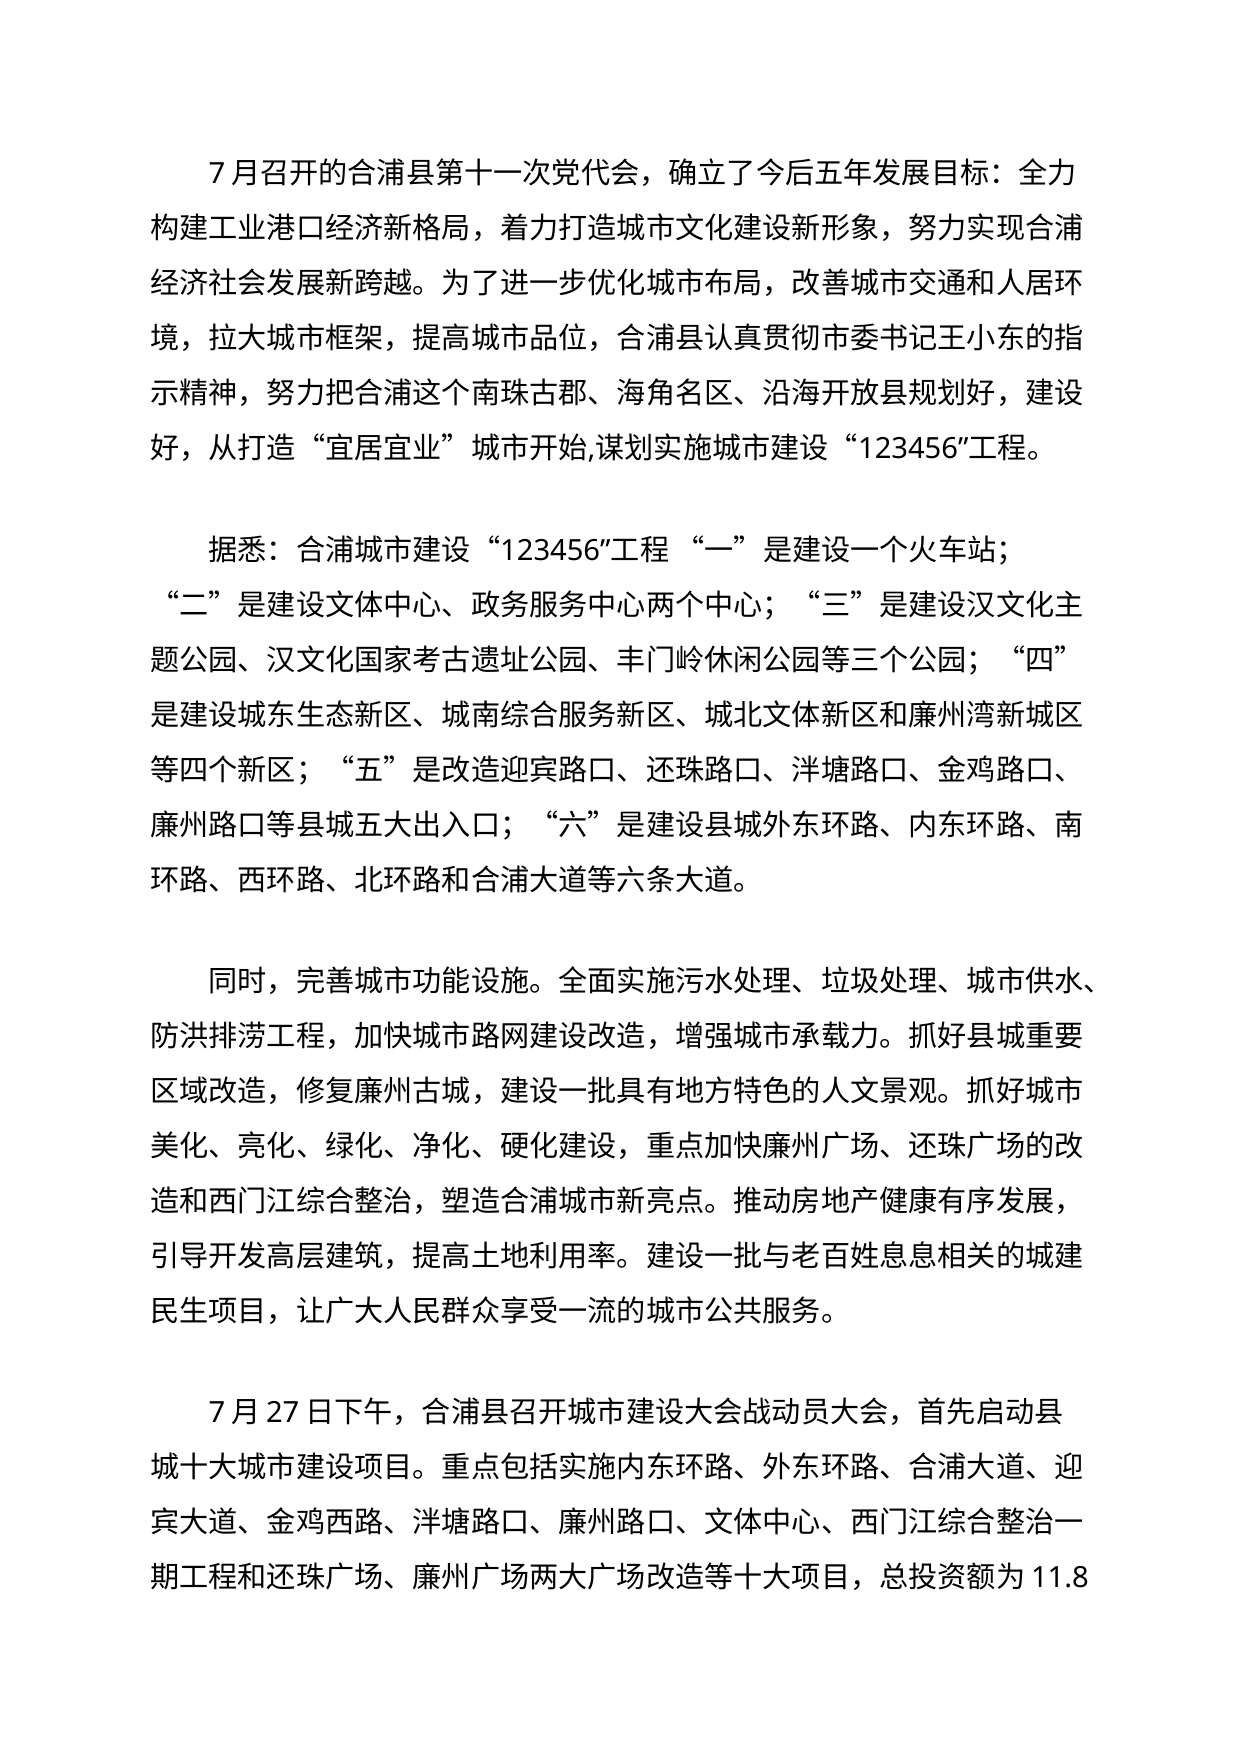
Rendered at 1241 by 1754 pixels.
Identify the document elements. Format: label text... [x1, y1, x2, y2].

text 7月召开的合浦县第十一次党代会，确立了今后五年发展目标：全力构建工业港口经济新格局，着力打造城市文化建设新形象，努力实现合浦经济社会发展新跨越。为了进一步优化城市布局，改善城市交通和人居环境，拉大城市框架，提高城市品位，合浦县认真贯彻市委书记王小东的指示精神，努力把合浦这个南珠古郡、海角名区、沿海开放县规划好，建设好，从打造“宜居宜业”城市开始,谋划实施城市建设“123456”工程。 [150, 150, 1090, 467]
text 据悉：合浦城市建设“123456”工程 “一”是建设一个火车站；“二”是建设文体中心、政务服务中心两个中心；“三”是建设汉文化主题公园、汉文化国家考古遗址公园、丰门岭休闲公园等三个公园；“四”是建设城东生态新区、城南综合服务新区、城北文体新区和廉州湾新城区等四个新区；“五”是改造迎宾路口、还珠路口、泮塘路口、金鸡路口、廉州路口等县城五大出入口；“六”是建设县城外东环路、内东环路、南环路、西环路、北环路和合浦大道等六条大道。 [150, 527, 1090, 898]
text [150, 1389, 1090, 1596]
text 同时，完善城市功能设施。全面实施污水处理、垃圾处理、城市供水、防洪排涝工程，加快城市路网建设改造，增强城市承载力。抓好县城重要区域改造，修复廉州古城，建设一批具有地方特色的人文景观。抓好城市美化、亮化、绿化、净化、硬化建设，重点加快廉州广场、还珠广场的改造和西门江综合整治，塑造合浦城市新亮点。推动房地产健康有序发展，引导开发高层建筑，提高土地利用率。建设一批与老百姓息息相关的城建民生项目，让广大人民群众享受一流的城市公共服务。 [150, 958, 1090, 1329]
